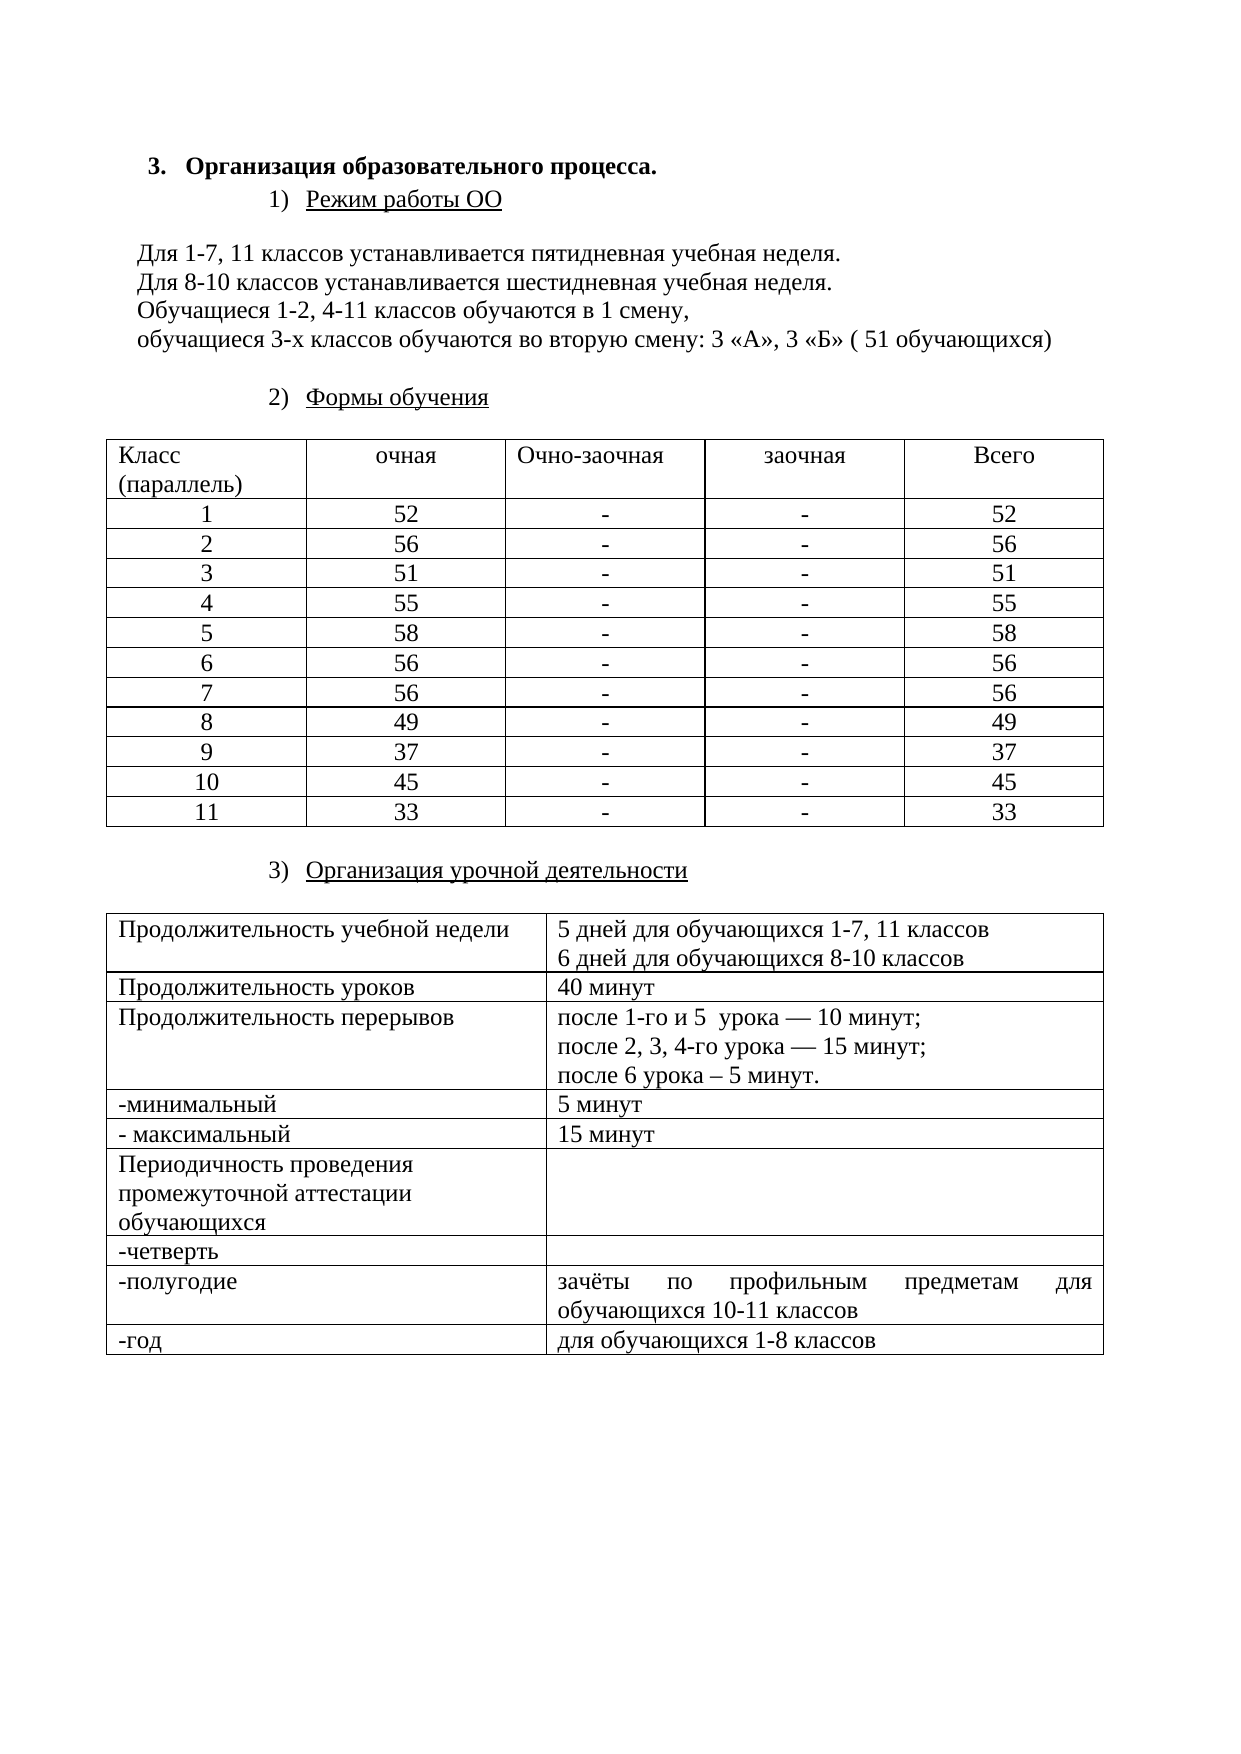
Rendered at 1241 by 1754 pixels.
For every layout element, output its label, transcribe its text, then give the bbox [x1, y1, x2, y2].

table_cell 58 [307, 618, 505, 647]
table_cell 56 [307, 648, 505, 677]
text обучащиеся 3-х классов обучаются во вторую смену: 3 «А», 3 «Б» ( 51 обучающихся) [118, 324, 1152, 353]
table_cell - [706, 648, 904, 677]
table_cell 56 [905, 678, 1103, 706]
table_cell 37 [905, 737, 1103, 766]
table_cell Продолжительность уроков [107, 973, 546, 1001]
table_cell для обучающихся 1-8 классов [547, 1325, 1103, 1353]
table_header Всего [905, 440, 1103, 498]
table_cell -год [107, 1325, 546, 1353]
table_cell - [506, 559, 704, 587]
table_cell 37 [307, 737, 505, 766]
text Для 8-10 классов устанавливается шестидневная учебная неделя. [118, 267, 1152, 296]
table_cell 7 [107, 678, 306, 706]
table_cell 56 [905, 529, 1103, 557]
table_cell 1 [107, 499, 306, 528]
table_header Класс (параллель) [107, 440, 306, 498]
table_cell - [506, 767, 704, 796]
table_cell - максимальный [107, 1119, 546, 1148]
table_header Очно-заочная [506, 440, 704, 498]
table_cell 56 [307, 678, 505, 706]
table_cell 5 минут [547, 1090, 1103, 1118]
table_cell - [706, 767, 904, 796]
table_cell Продолжительность перерывов [107, 1002, 546, 1088]
table_cell - [506, 648, 704, 677]
table_cell 6 [107, 648, 306, 677]
table_cell 11 [107, 797, 306, 826]
table_cell 45 [905, 767, 1103, 796]
table_cell - [506, 678, 704, 706]
table_cell - [506, 588, 704, 617]
table_cell 15 минут [547, 1119, 1103, 1148]
table_cell после 1-го и 5 урока — 10 минут; после 2, 3, 4-го урока — 15 минут; после 6 урока – 5 минут. [547, 1002, 1103, 1088]
table_cell 51 [905, 559, 1103, 587]
text Обучащиеся 1-2, 4-11 классов обучаются в 1 смену, [118, 296, 1152, 324]
table_cell 56 [307, 529, 505, 557]
table_cell 58 [905, 618, 1103, 647]
table_cell 5 [107, 618, 306, 647]
list Режим работы ОО [268, 184, 1152, 213]
table_cell - [506, 499, 704, 528]
table_cell -полугодие [107, 1266, 546, 1324]
table_cell - [706, 559, 904, 587]
table_cell -четверть [107, 1236, 546, 1265]
table_cell 3 [107, 559, 306, 587]
table_cell 49 [905, 708, 1103, 736]
table_cell 56 [905, 648, 1103, 677]
table_header заочная [706, 440, 904, 498]
table_cell 10 [107, 767, 306, 796]
table_cell - [506, 618, 704, 647]
table_cell 9 [107, 737, 306, 766]
table_cell Периодичность проведения промежуточной аттестации обучающихся [107, 1149, 546, 1235]
table_cell [547, 1236, 1103, 1265]
table_cell 4 [107, 588, 306, 617]
list Организация урочной деятельности [268, 855, 1152, 884]
table_cell - [706, 618, 904, 647]
table_cell - [506, 737, 704, 766]
table_header Продолжительность учебной недели [107, 914, 546, 971]
table_cell 49 [307, 708, 505, 736]
table_cell 33 [307, 797, 505, 826]
table_cell - [706, 678, 904, 706]
table_cell [547, 1149, 1103, 1235]
table_cell - [506, 708, 704, 736]
table_cell 52 [307, 499, 505, 528]
table_cell - [706, 737, 904, 766]
list Формы обучения [268, 382, 1152, 411]
table_cell - [706, 797, 904, 826]
table_cell - [706, 708, 904, 736]
table_cell 33 [905, 797, 1103, 826]
table_cell 2 [107, 529, 306, 557]
table_cell зачёты по профильным предметам для обучающихся 10-11 классов [547, 1266, 1103, 1324]
table_cell - [706, 499, 904, 528]
table_cell - [506, 797, 704, 826]
table_cell - [506, 529, 704, 557]
table_cell 52 [905, 499, 1103, 528]
table_cell 8 [107, 708, 306, 736]
table_cell 40 минут [547, 973, 1103, 1001]
text Для 1-7, 11 классов устанавливается пятидневная учебная неделя. [118, 238, 1152, 267]
table_cell - [706, 529, 904, 557]
table_cell 55 [905, 588, 1103, 617]
list Организация образовательного процесса. [148, 151, 1152, 180]
table_cell 55 [307, 588, 505, 617]
table_header очная [307, 440, 505, 498]
table_cell - [706, 588, 904, 617]
table_cell 51 [307, 559, 505, 587]
table_header 5 дней для обучающихся 1-7, 11 классов 6 дней для обучающихся 8-10 классов [547, 914, 1103, 971]
table_cell 45 [307, 767, 505, 796]
table_cell -минимальный [107, 1090, 546, 1118]
